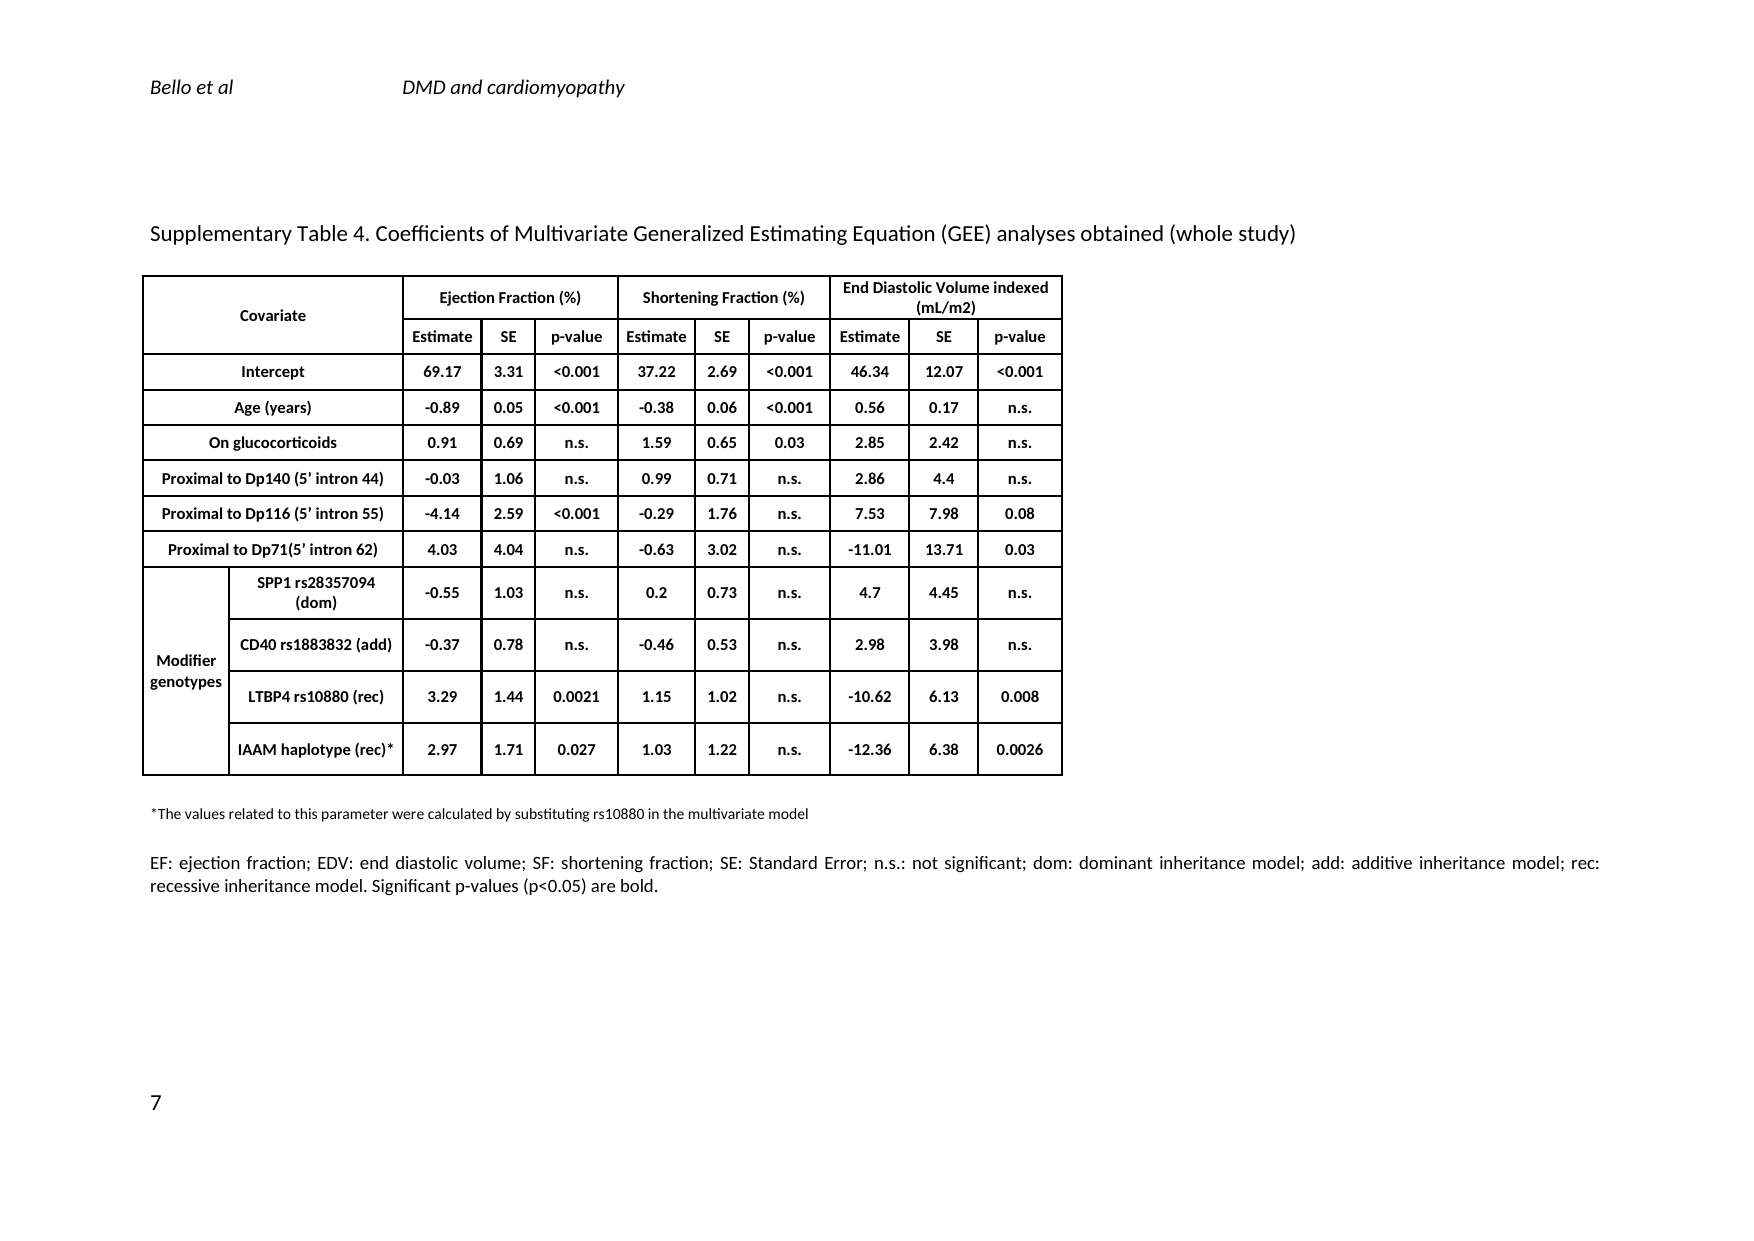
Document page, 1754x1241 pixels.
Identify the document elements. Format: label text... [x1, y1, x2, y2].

table_cell <0.001 [750, 355, 829, 388]
table_cell Intercept [144, 355, 402, 388]
table_cell 3.98 [910, 620, 977, 670]
table_cell 1.22 [696, 724, 748, 774]
table_cell Proximal to Dp140 (5’ intron 44) [144, 461, 402, 495]
table_cell 12.07 [910, 355, 977, 388]
table_cell 0.78 [483, 620, 534, 670]
table_cell 2.69 [696, 355, 748, 388]
table_cell -10.62 [831, 672, 908, 722]
table_cell 0.65 [696, 426, 748, 459]
table_cell 0.03 [979, 532, 1061, 566]
table_header Covariate [144, 277, 402, 353]
table_cell 13.71 [910, 532, 977, 566]
table_cell 6.13 [910, 672, 977, 722]
table_cell n.s. [536, 568, 617, 618]
table_cell 6.38 [910, 724, 977, 774]
table_cell 0.17 [910, 391, 977, 424]
table_cell <0.001 [536, 355, 617, 388]
table_cell n.s. [750, 532, 829, 566]
table_cell n.s. [979, 391, 1061, 424]
table_cell <0.001 [536, 497, 617, 530]
table_cell 1.06 [483, 461, 534, 495]
table_cell 4.4 [910, 461, 977, 495]
table_header Ejection Fraction (%) [404, 277, 617, 318]
table_cell 2.59 [483, 497, 534, 530]
table_cell -0.29 [619, 497, 694, 530]
table_cell n.s. [536, 620, 617, 670]
table_cell Proximal to Dp71(5’ intron 62) [144, 532, 402, 566]
table_cell 0.56 [831, 391, 908, 424]
table_cell 2.86 [831, 461, 908, 495]
table_cell <0.001 [750, 391, 829, 424]
table_cell 1.59 [619, 426, 694, 459]
table_cell -12.36 [831, 724, 908, 774]
table_cell Proximal to Dp116 (5’ intron 55) [144, 497, 402, 530]
table_cell -0.38 [619, 391, 694, 424]
table_cell LTBP4 rs10880 (rec) [230, 672, 402, 722]
table_cell 69.17 [404, 355, 480, 388]
table_cell 2.85 [831, 426, 908, 459]
table_cell n.s. [979, 426, 1061, 459]
text Supplementary Table 4. Coefficients of Multivariate Generalized Estimating Equation (GEE) analyses obtained (whole study) [150, 219, 1604, 247]
table_cell 2.98 [831, 620, 908, 670]
table_cell 0.08 [979, 497, 1061, 530]
table_cell 0.05 [483, 391, 534, 424]
table_cell <0.001 [536, 391, 617, 424]
table_cell Modifier genotypes [144, 568, 228, 774]
table_cell Estimate [404, 320, 480, 353]
table_cell 4.03 [404, 532, 480, 566]
table_cell 1.71 [483, 724, 534, 774]
table_cell 0.027 [536, 724, 617, 774]
table_cell 4.04 [483, 532, 534, 566]
table_cell p-value [979, 320, 1061, 353]
table_cell 1.03 [619, 724, 694, 774]
table_cell 7.53 [831, 497, 908, 530]
table_cell 3.29 [404, 672, 480, 722]
table_cell n.s. [750, 461, 829, 495]
table_cell n.s. [750, 724, 829, 774]
text *The values related to this parameter were calculated by substituting rs10880 in the multivariate model [150, 804, 1604, 823]
table_cell SPP1 rs28357094 (dom) [230, 568, 402, 618]
table_cell 37.22 [619, 355, 694, 388]
table_cell 0.2 [619, 568, 694, 618]
table_cell 1.76 [696, 497, 748, 530]
table_cell -0.55 [404, 568, 480, 618]
table_cell p-value [536, 320, 617, 353]
table_cell 0.53 [696, 620, 748, 670]
table_cell 1.02 [696, 672, 748, 722]
table_cell 0.008 [979, 672, 1061, 722]
table_cell -11.01 [831, 532, 908, 566]
table_cell -0.37 [404, 620, 480, 670]
table_cell 0.69 [483, 426, 534, 459]
table_header Shortening Fraction (%) [619, 277, 829, 318]
table_cell n.s. [750, 497, 829, 530]
table_cell Estimate [831, 320, 908, 353]
table_cell IAAM haplotype (rec)* [230, 724, 402, 774]
table_cell 4.45 [910, 568, 977, 618]
table_cell -0.03 [404, 461, 480, 495]
table_cell -4.14 [404, 497, 480, 530]
table_cell Estimate [619, 320, 694, 353]
table_cell 0.06 [696, 391, 748, 424]
table_cell 0.91 [404, 426, 480, 459]
table_cell 0.99 [619, 461, 694, 495]
table_cell 0.0026 [979, 724, 1061, 774]
table_cell On glucocorticoids [144, 426, 402, 459]
table_cell -0.89 [404, 391, 480, 424]
text EF: ejection fraction; EDV: end diastolic volume; SF: shortening fraction; SE: Standard Error; n.s.: not significant; dom: dominant inheritance model; add: additive inheritance model; rec: recessive inheritance model. Significant p-values (p<0.05) are bold. [150, 851, 1604, 897]
table_cell n.s. [979, 568, 1061, 618]
table_cell 2.42 [910, 426, 977, 459]
table_cell SE [696, 320, 748, 353]
table_cell Age (years) [144, 391, 402, 424]
table_cell CD40 rs1883832 (add) [230, 620, 402, 670]
table_cell SE [483, 320, 534, 353]
table_cell 0.03 [750, 426, 829, 459]
table_cell 1.03 [483, 568, 534, 618]
table_cell 0.71 [696, 461, 748, 495]
table_cell 0.0021 [536, 672, 617, 722]
table_cell n.s. [750, 620, 829, 670]
table_cell 3.31 [483, 355, 534, 388]
table_cell n.s. [979, 461, 1061, 495]
table_cell 3.02 [696, 532, 748, 566]
table_cell SE [910, 320, 977, 353]
table_cell 1.15 [619, 672, 694, 722]
table_cell 0.73 [696, 568, 748, 618]
table_cell n.s. [536, 532, 617, 566]
table_header End Diastolic Volume indexed (mL/m2) [831, 277, 1061, 318]
table_cell n.s. [750, 672, 829, 722]
table_cell 4.7 [831, 568, 908, 618]
table_cell 2.97 [404, 724, 480, 774]
table_cell n.s. [536, 426, 617, 459]
table_cell n.s. [750, 568, 829, 618]
table_cell n.s. [979, 620, 1061, 670]
table_cell 1.44 [483, 672, 534, 722]
table_cell 7.98 [910, 497, 977, 530]
table_cell -0.63 [619, 532, 694, 566]
table_cell p-value [750, 320, 829, 353]
table_cell <0.001 [979, 355, 1061, 388]
table_cell 46.34 [831, 355, 908, 388]
table_cell n.s. [536, 461, 617, 495]
table_cell -0.46 [619, 620, 694, 670]
